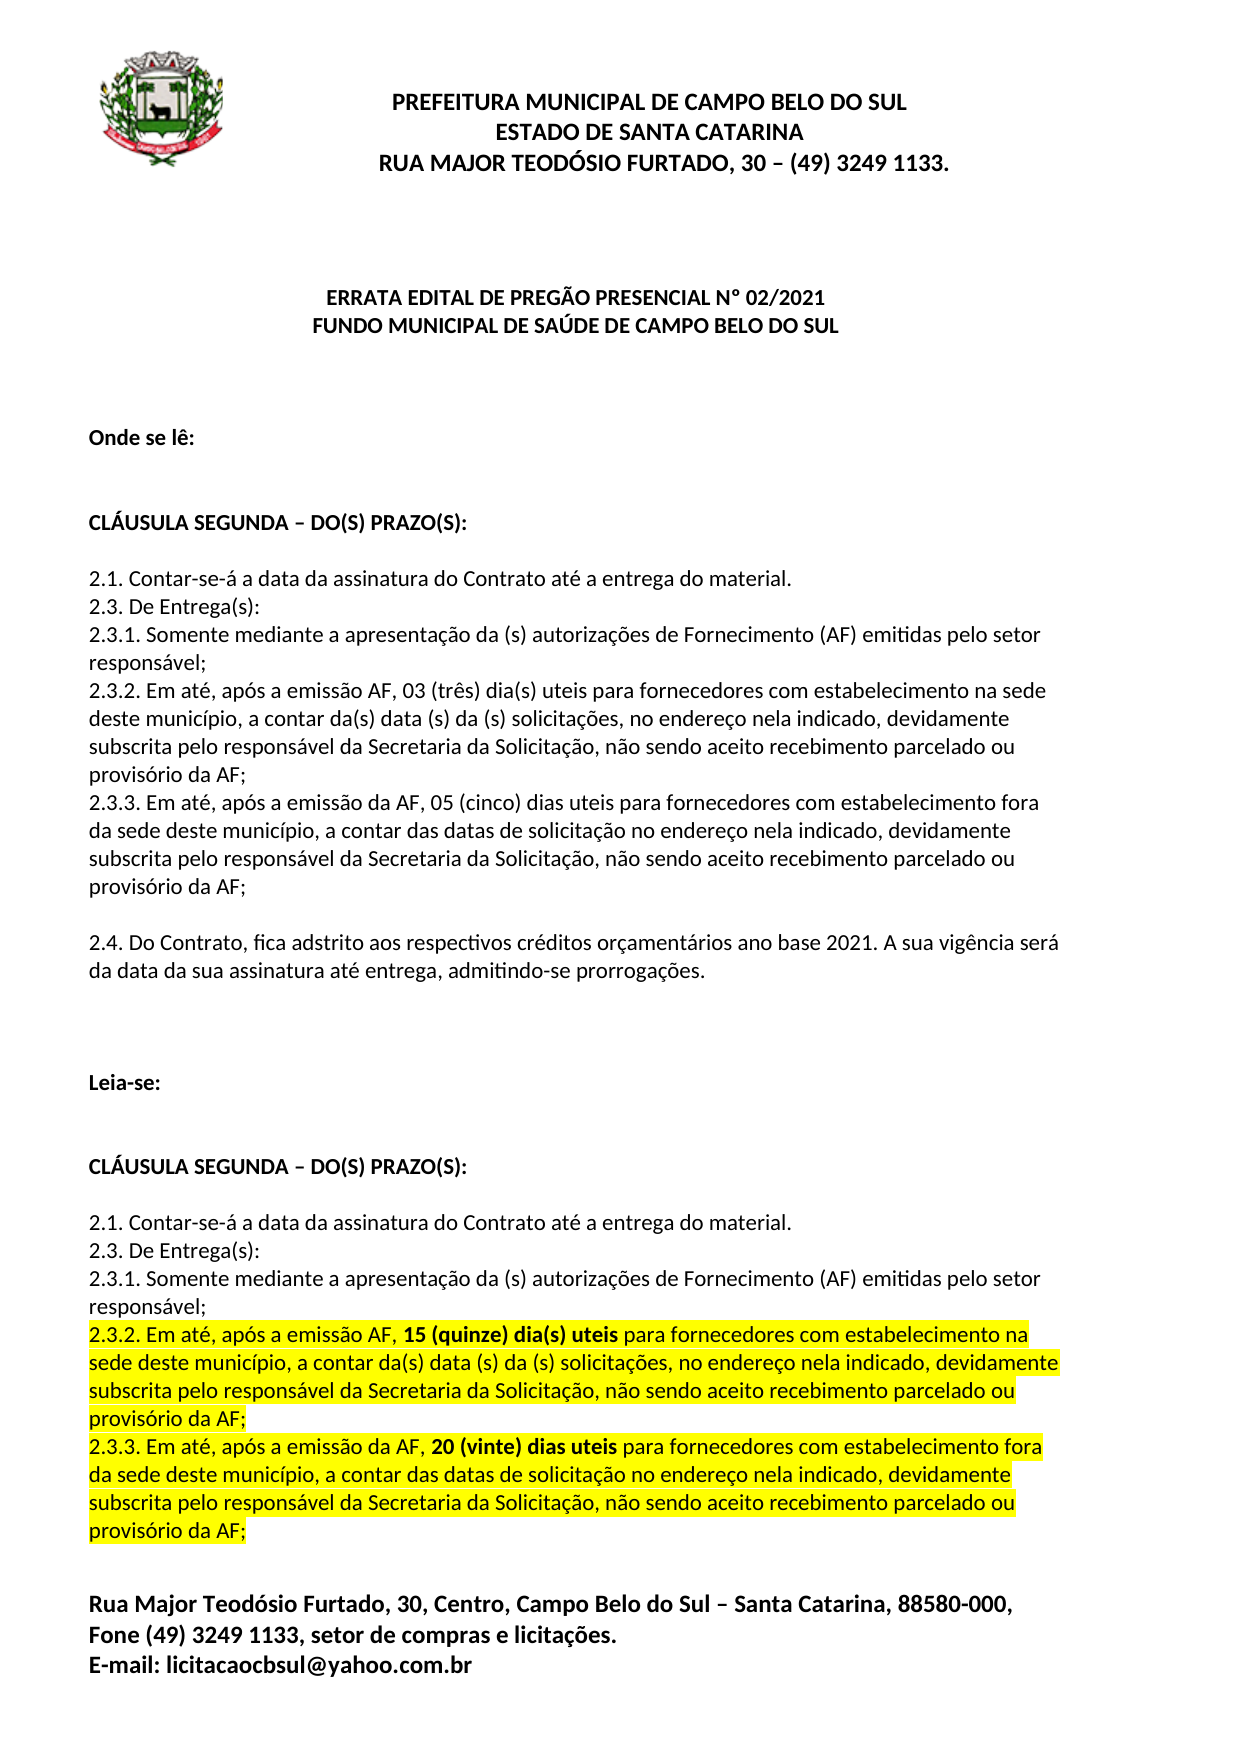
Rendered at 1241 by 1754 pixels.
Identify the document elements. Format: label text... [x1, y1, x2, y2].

text 2.1. Contar-se-á a data da assinatura do Contrato até a entrega do material. [89, 1208, 1063, 1236]
text 2.3.1. Somente mediante a apresentação da (s) autorizações de Fornecimento (AF) emitidas pelo setor responsável; [89, 620, 1063, 676]
text CLÁUSULA SEGUNDA – DO(S) PRAZO(S): [89, 1152, 1063, 1180]
text Onde se lê: [89, 423, 1063, 451]
text 2.3.3. Em até, após a emissão da AF, 20 (vinte) dias uteis para fornecedores com estabelecimento fora da sede deste município, a contar das datas de solicitação no endereço nela indicado, devidamente subscrita pelo responsável da Secretaria da Solicitação, não sendo aceito recebimento parcelado ou provisório da AF; [89, 1432, 1063, 1544]
text 2.3.2. Em até, após a emissão AF, 03 (três) dia(s) uteis para fornecedores com estabelecimento na sede deste município, a contar da(s) data (s) da (s) solicitações, no endereço nela indicado, devidamente subscrita pelo responsável da Secretaria da Solicitação, não sendo aceito recebimento parcelado ou provisório da AF; [89, 676, 1063, 788]
text 2.3. De Entrega(s): [89, 592, 1063, 620]
text 2.3. De Entrega(s): [89, 1236, 1063, 1264]
text FUNDO MUNICIPAL DE SAÚDE DE CAMPO BELO DO SUL [89, 311, 1063, 339]
text Leia-se: [89, 1068, 1063, 1096]
text 2.3.2. Em até, após a emissão AF, 15 (quinze) dia(s) uteis para fornecedores com estabelecimento na sede deste município, a contar da(s) data (s) da (s) solicitações, no endereço nela indicado, devidamente subscrita pelo responsável da Secretaria da Solicitação, não sendo aceito recebimento parcelado ou provisório da AF; [89, 1320, 1063, 1432]
text 2.3.1. Somente mediante a apresentação da (s) autorizações de Fornecimento (AF) emitidas pelo setor responsável; [89, 1264, 1063, 1320]
text ERRATA EDITAL DE PREGÃO PRESENCIAL Nº 02/2021 [89, 283, 1063, 311]
text 2.1. Contar-se-á a data da assinatura do Contrato até a entrega do material. [89, 564, 1063, 592]
picture [99, 41, 223, 175]
text CLÁUSULA SEGUNDA – DO(S) PRAZO(S): [89, 508, 1063, 536]
text 2.4. Do Contrato, fica adstrito aos respectivos créditos orçamentários ano base 2021. A sua vigência será da data da sua assinatura até entrega, admitindo-se prorrogações. [89, 928, 1063, 984]
text 2.3.3. Em até, após a emissão da AF, 05 (cinco) dias uteis para fornecedores com estabelecimento fora da sede deste município, a contar das datas de solicitação no endereço nela indicado, devidamente subscrita pelo responsável da Secretaria da Solicitação, não sendo aceito recebimento parcelado ou provisório da AF; [89, 788, 1063, 900]
